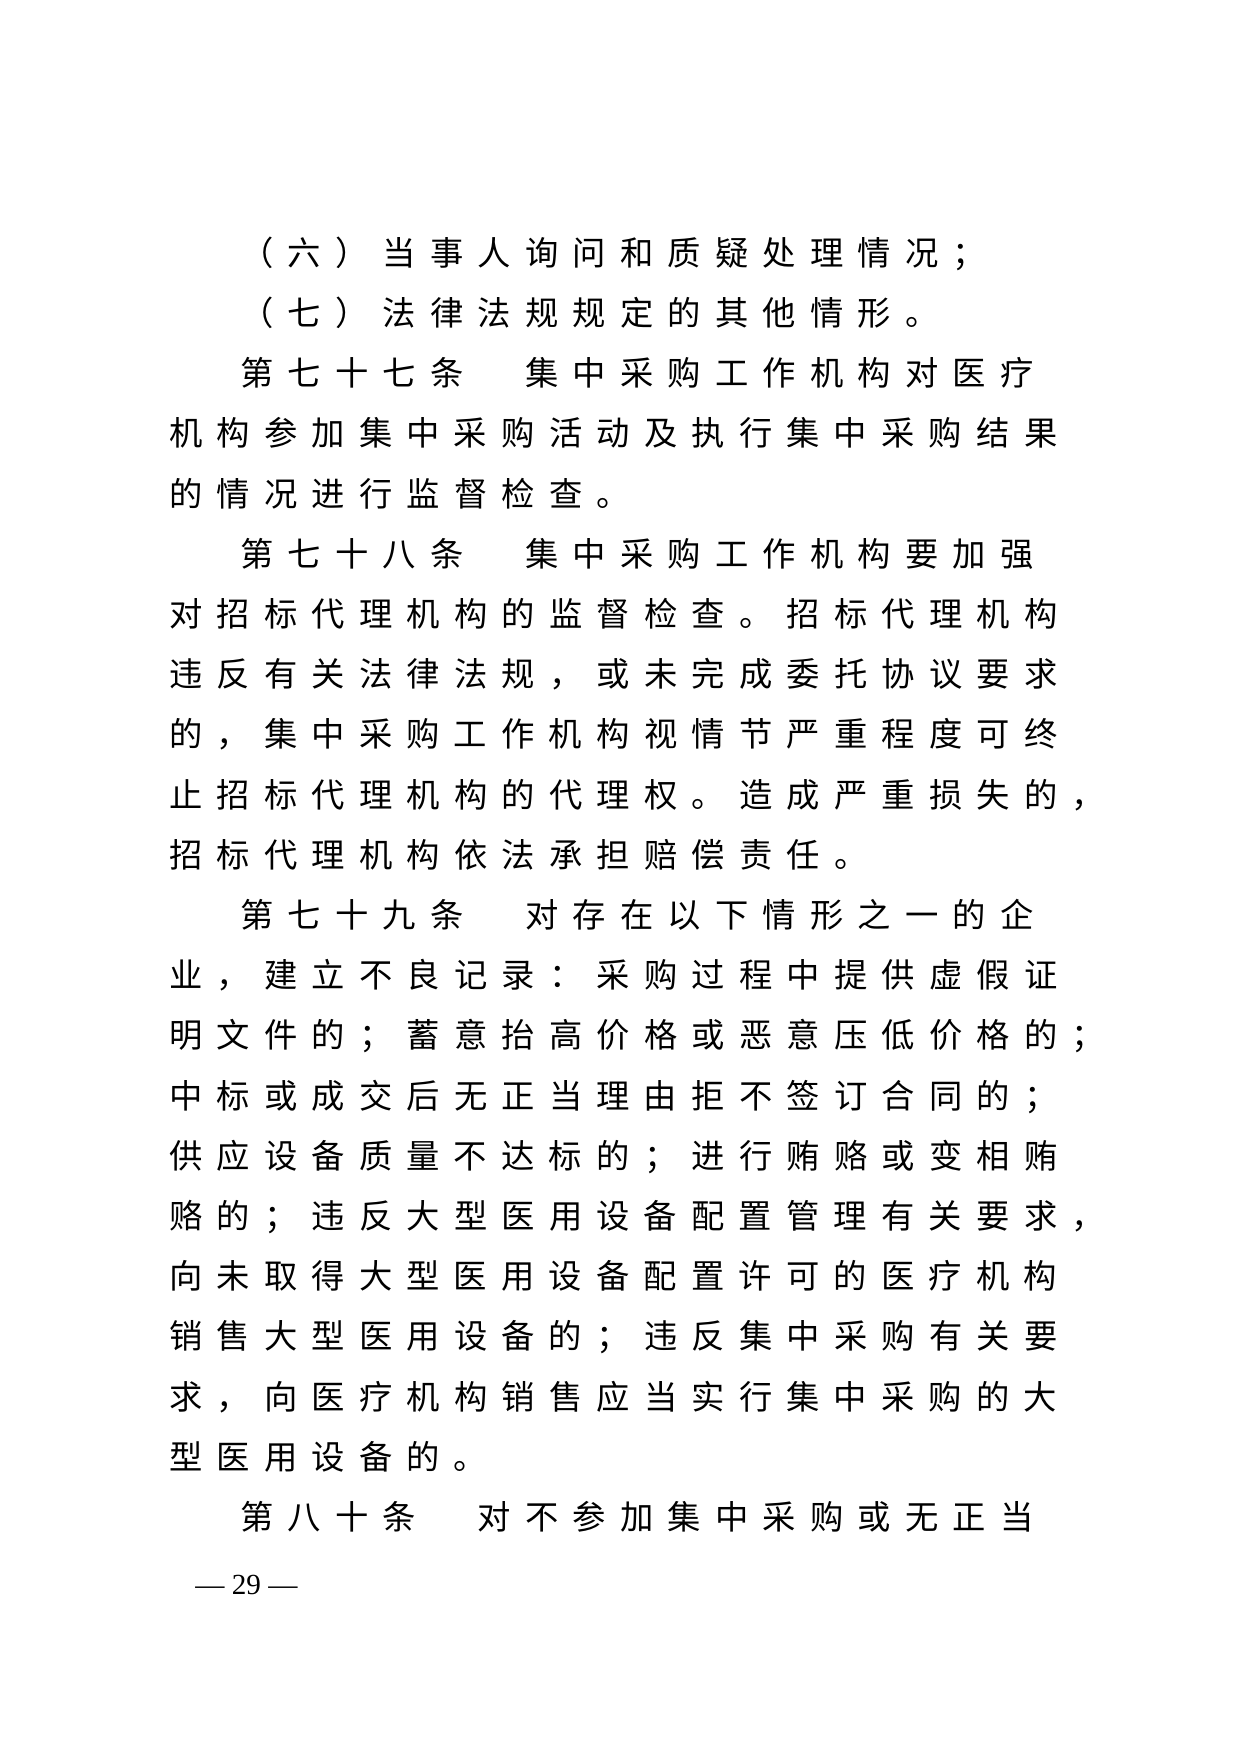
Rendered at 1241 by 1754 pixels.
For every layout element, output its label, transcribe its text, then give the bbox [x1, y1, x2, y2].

text 第七十九条 对存在以下情形之一的企业，建立不良记录：采购过程中提供虚假证明文件的；蓄意抬高价格或恶意压低价格的；中标或成交后无正当理由拒不签订合同的；供应设备质量不达标的；进行贿赂或变相贿赂的；违反大型医用设备配置管理有关要求，向未取得大型医用设备配置许可的医疗机构销售大型医用设备的；违反集中采购有关要求，向医疗机构销售应当实行集中采购的大型医用设备的。 [169, 883, 1071, 1485]
text （六）当事人询问和质疑处理情况； [169, 221, 1071, 281]
text 第七十七条 集中采购工作机构对医疗机构参加集中采购活动及执行集中采购结果的情况进行监督检查。 [169, 341, 1071, 522]
text 第七十八条 集中采购工作机构要加强对招标代理机构的监督检查。招标代理机构违反有关法律法规，或未完成委托协议要求的，集中采购工作机构视情节严重程度可终止招标代理机构的代理权。造成严重损失的，招标代理机构依法承担赔偿责任。 [169, 522, 1071, 883]
text （七）法律法规规定的其他情形。 [169, 281, 1071, 341]
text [169, 1485, 1071, 1545]
